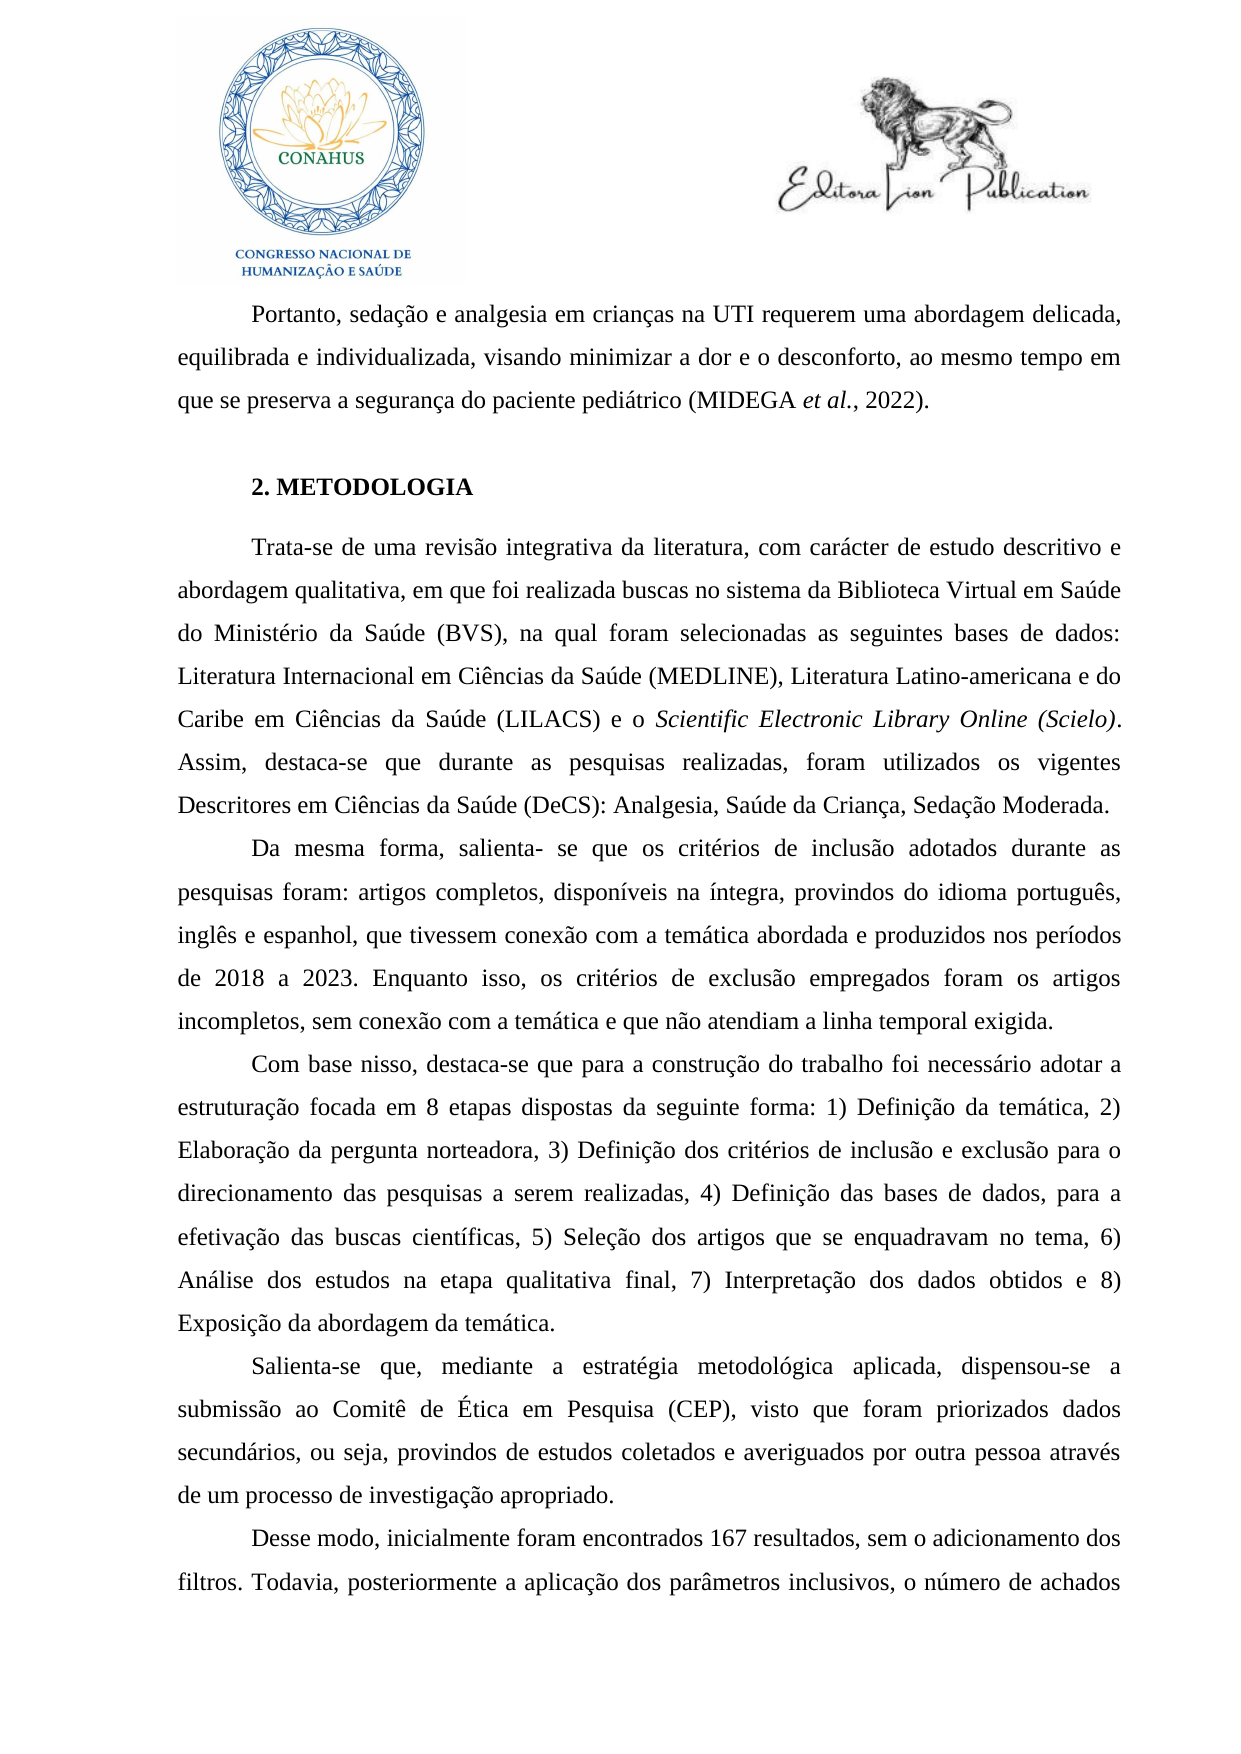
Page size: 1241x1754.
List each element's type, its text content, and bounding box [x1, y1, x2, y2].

text Da mesma forma, salienta- se que os critérios de inclusão adotados durante as pesquisas foram: artigos completos, disponíveis na íntegra, provindos do idioma português, inglês e espanhol, que tivessem conexão com a temática abordada e produzidos nos períodos de 2018 a 2023. Enquanto isso, os critérios de exclusão empregados foram os artigos incompletos, sem conexão com a temática e que não atendiam a linha temporal exigida. [177, 833, 1122, 1035]
text Com base nisso, destaca-se que para a construção do trabalho foi necessário adotar a estruturação focada em 8 etapas dispostas da seguinte forma: 1) Definição da temática, 2) Elaboração da pergunta norteadora, 3) Definição dos critérios de inclusão e exclusão para o direcionamento das pesquisas a serem realizadas, 4) Definição das bases de dados, para a efetivação das buscas científicas, 5) Seleção dos artigos que se enquadravam no tema, 6) Análise dos estudos na etapa qualitativa final, 7) Interpretação dos dados obtidos e 8) Exposição da abordagem da temática. [177, 1049, 1122, 1337]
text Trata-se de uma revisão integrativa da literatura, com carácter de estudo descritivo e abordagem qualitativa, em que foi realizada buscas no sistema da Biblioteca Virtual em Saúde do Ministério da Saúde (BVS), na qual foram selecionadas as seguintes bases de dados: Literatura Internacional em Ciências da Saúde (MEDLINE), Literatura Latino-americana e do Caribe em Ciências da Saúde (LILACS) e o Scientific Electronic Library Online (Scielo). Assim, destaca-se que durante as pesquisas realizadas, foram utilizados os vigentes Descritores em Ciências da Saúde (DeCS): Analgesia, Saúde da Criança, Sedação Moderada. [177, 532, 1122, 819]
text Portanto, sedação e analgesia em crianças na UTI requerem uma abordagem delicada, equilibrada e individualizada, visando minimizar a dor e o desconforto, ao mesmo tempo em que se preserva a segurança do paciente pediátrico (MIDEGA et al., 2022). [177, 177, 1122, 414]
text 2. METODOLOGIA [177, 472, 1122, 501]
picture [176, 15, 1123, 285]
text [177, 1523, 1122, 1595]
text Salienta-se que, mediante a estratégia metodológica aplicada, dispensou-se a submissão ao Comitê de Ética em Pesquisa (CEP), visto que foram priorizados dados secundários, ou seja, provindos de estudos coletados e averiguados por outra pessoa através de um processo de investigação apropriado. [177, 1351, 1122, 1509]
